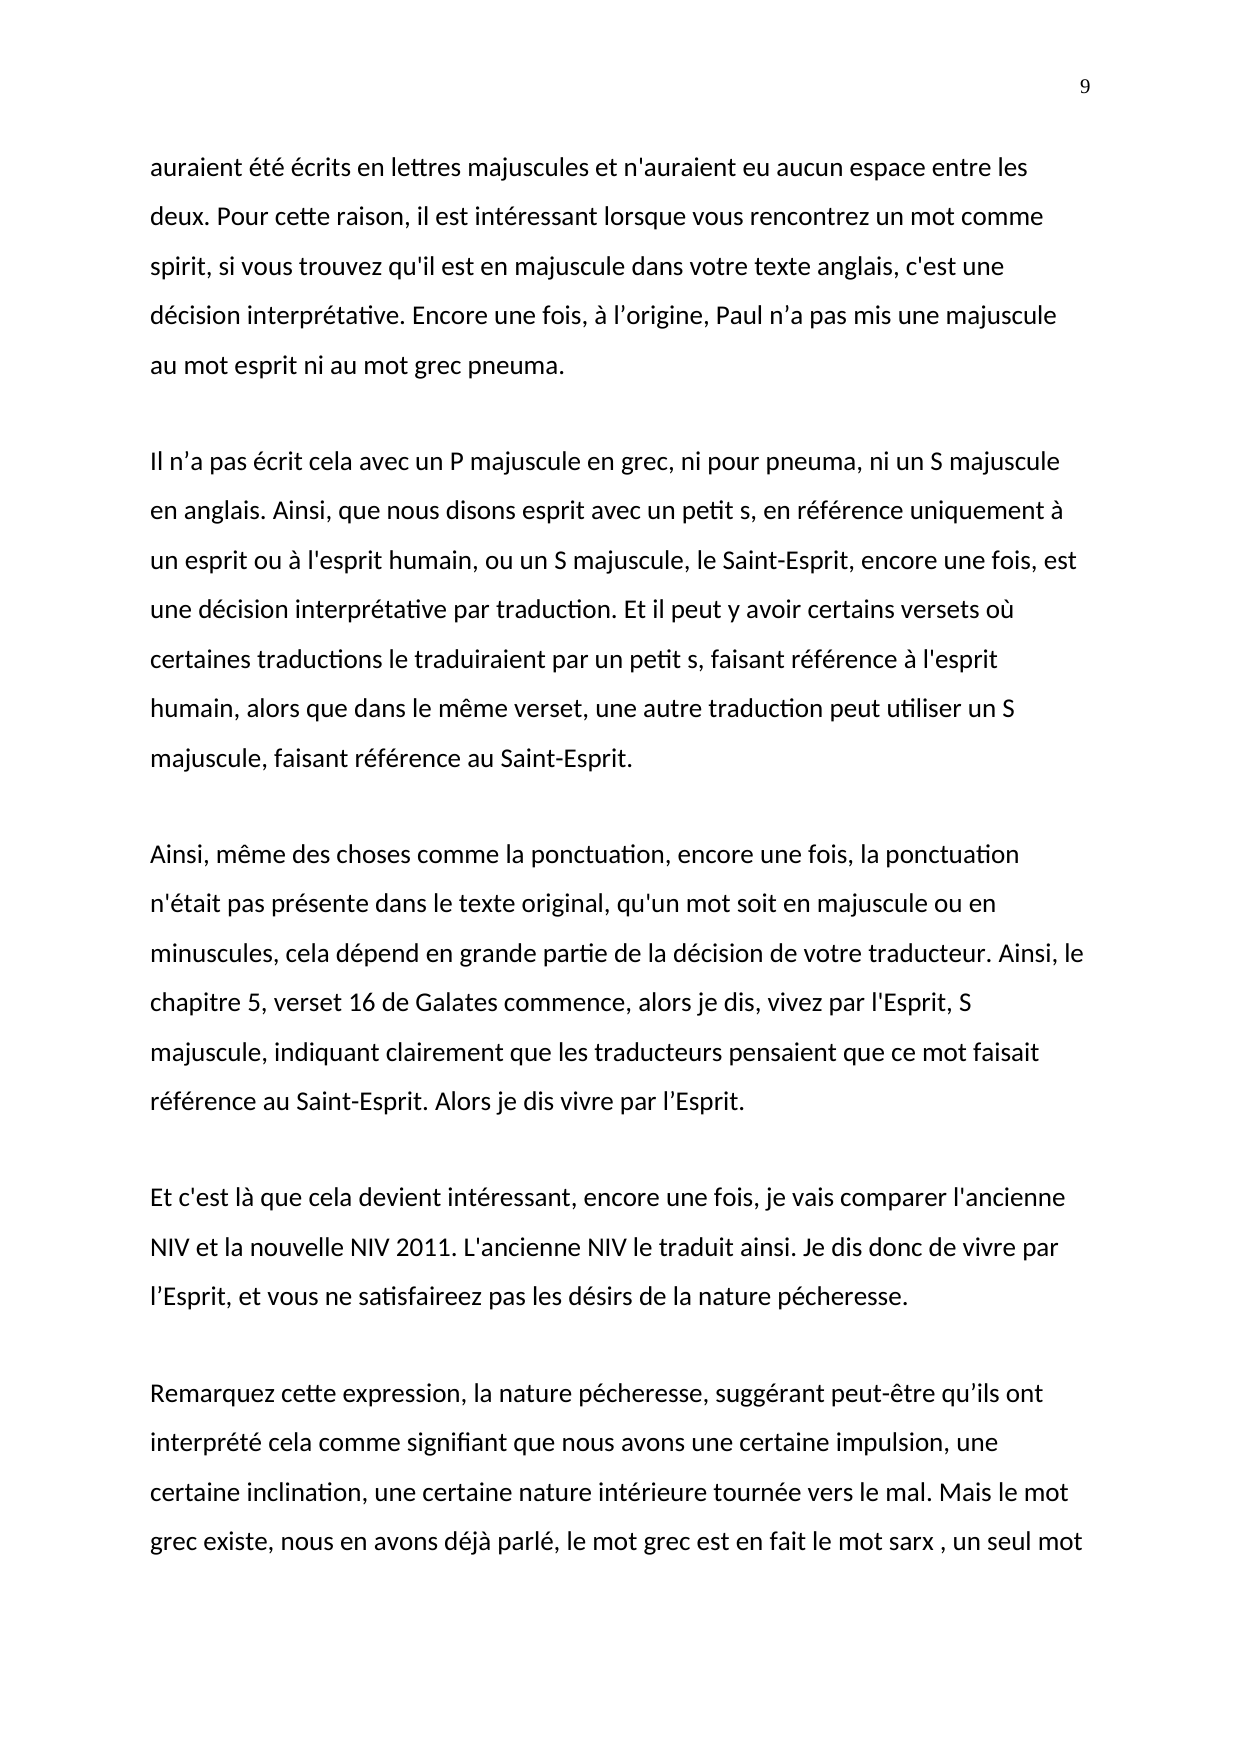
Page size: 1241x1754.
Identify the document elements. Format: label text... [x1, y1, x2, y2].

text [150, 150, 1090, 381]
text Ainsi, même des choses comme la ponctuation, encore une fois, la ponctuation n'était pas présente dans le texte original, qu'un mot soit en majuscule ou en minuscules, cela dépend en grande partie de la décision de votre traducteur. Ainsi, le chapitre 5, verset 16 de Galates commence, alors je dis, vivez par l'Esprit, S majuscule, indiquant clairement que les traducteurs pensaient que ce mot faisait référence au Saint-Esprit. Alors je dis vivre par l’Esprit. [150, 837, 1090, 1117]
text Et c'est là que cela devient intéressant, encore une fois, je vais comparer l'ancienne NIV et la nouvelle NIV 2011. L'ancienne NIV le traduit ainsi. Je dis donc de vivre par l’Esprit, et vous ne satisfaireez pas les désirs de la nature pécheresse. [150, 1181, 1090, 1313]
text Il n’a pas écrit cela avec un P majuscule en grec, ni pour pneuma, ni un S majuscule en anglais. Ainsi, que nous disons esprit avec un petit s, en référence uniquement à un esprit ou à l'esprit humain, ou un S majuscule, le Saint-Esprit, encore une fois, est une décision interprétative par traduction. Et il peut y avoir certains versets où certaines traductions le traduiraient par un petit s, faisant référence à l'esprit humain, alors que dans le même verset, une autre traduction peut utiliser un S majuscule, faisant référence au Saint-Esprit. [150, 444, 1090, 774]
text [150, 1376, 1090, 1557]
